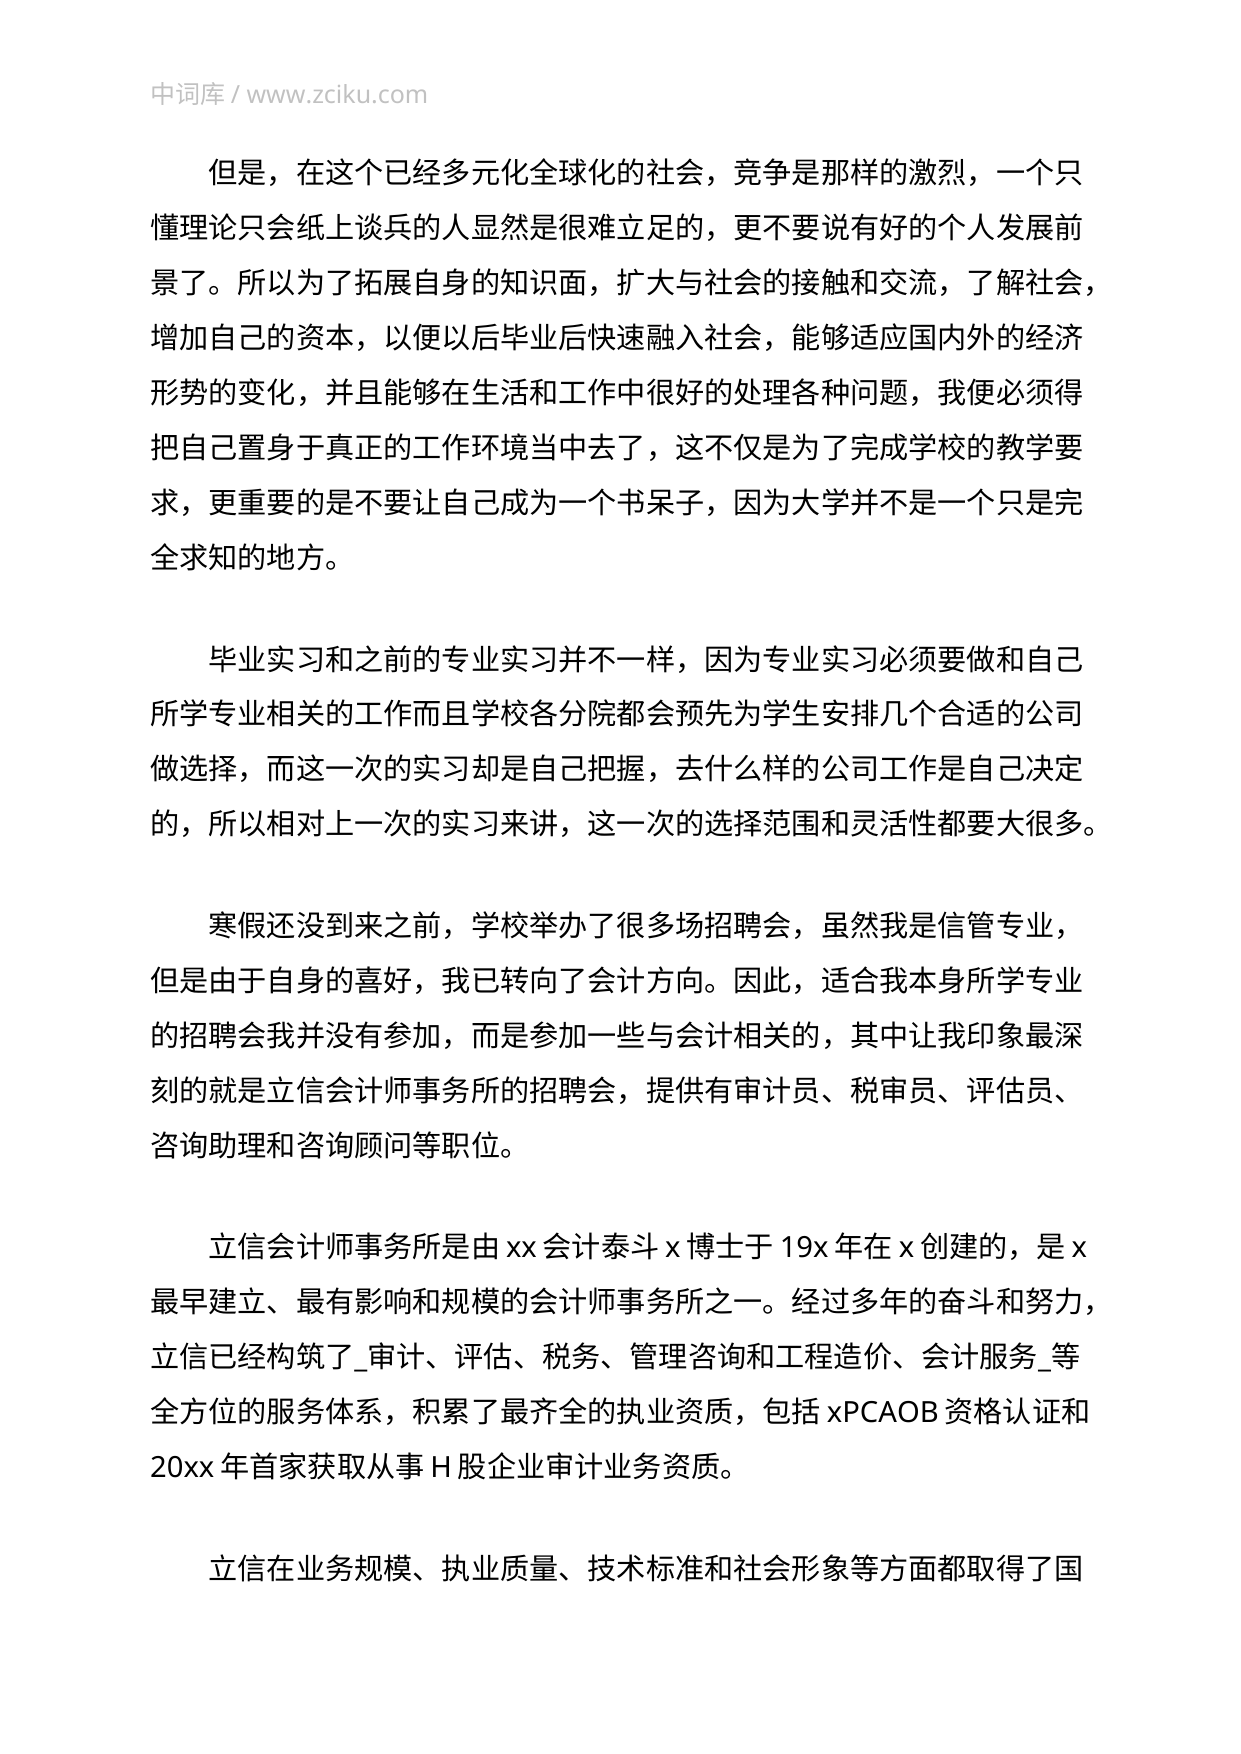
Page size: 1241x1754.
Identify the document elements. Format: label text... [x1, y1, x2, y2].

text 毕业实习和之前的专业实习并不一样，因为专业实习必须要做和自己所学专业相关的工作而且学校各分院都会预先为学生安排几个合适的公司做选择，而这一次的实习却是自己把握，去什么样的公司工作是自己决定的，所以相对上一次的实习来讲，这一次的选择范围和灵活性都要大很多。 [150, 636, 1090, 843]
text 立信会计师事务所是由xx会计泰斗x博士于19x年在x创建的，是x最早建立、最有影响和规模的会计师事务所之一。经过多年的奋斗和努力，立信已经构筑了_审计、评估、税务、管理咨询和工程造价、会计服务_等全方位的服务体系，积累了最齐全的执业资质，包括xPCAOB资格认证和20xx年首家获取从事H股企业审计业务资质。 [150, 1224, 1090, 1486]
text 但是，在这个已经多元化全球化的社会，竞争是那样的激烈，一个只懂理论只会纸上谈兵的人显然是很难立足的，更不要说有好的个人发展前景了。所以为了拓展自身的知识面，扩大与社会的接触和交流，了解社会，增加自己的资本，以便以后毕业后快速融入社会，能够适应国内外的经济形势的变化，并且能够在生活和工作中很好的处理各种问题，我便必须得把自己置身于真正的工作环境当中去了，这不仅是为了完成学校的教学要求，更重要的是不要让自己成为一个书呆子，因为大学并不是一个只是完全求知的地方。 [150, 150, 1090, 577]
text 寒假还没到来之前，学校举办了很多场招聘会，虽然我是信管专业，但是由于自身的喜好，我已转向了会计方向。因此，适合我本身所学专业的招聘会我并没有参加，而是参加一些与会计相关的，其中让我印象最深刻的就是立信会计师事务所的招聘会，提供有审计员、税审员、评估员、咨询助理和咨询顾问等职位。 [150, 902, 1090, 1164]
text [150, 1546, 1090, 1588]
